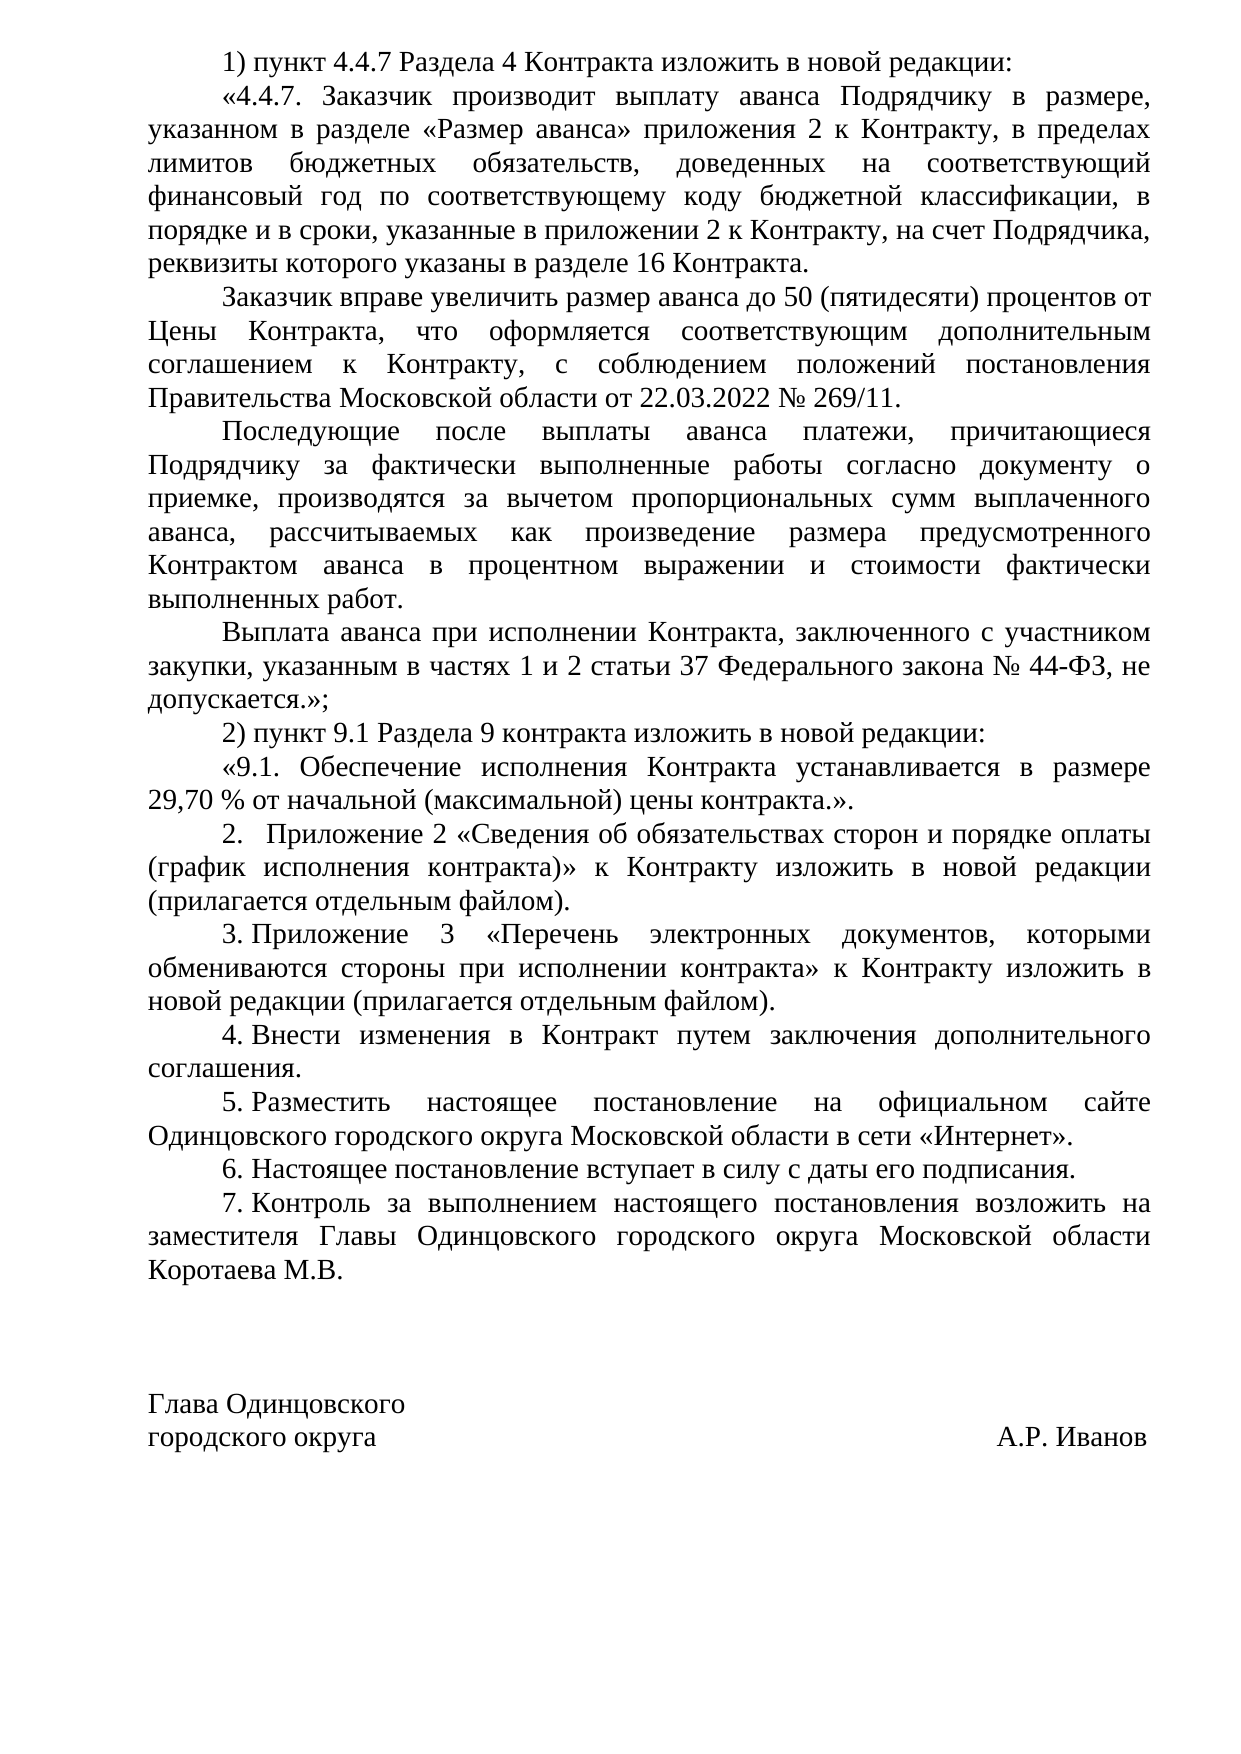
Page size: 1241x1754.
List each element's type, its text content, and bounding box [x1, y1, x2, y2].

text Заказчик вправе увеличить размер аванса до 50 (пятидесяти) процентов от Цены Контракта, что оформляется соответствующим дополнительным соглашением к Контракту, с соблюдением положений постановления Правительства Московской области от 22.03.2022 № 269/11. [148, 279, 1152, 413]
list 1) пункт 4.4.7 Раздела 4 Контракта изложить в новой редакции: [192, 44, 1152, 78]
text городского округа А.Р. Иванов [148, 1419, 1152, 1453]
list Разместить настоящее постановление на официальном сайте Одинцовского городского округа Московской области в сети «Интернет». [148, 1084, 1152, 1151]
text Выплата аванса при исполнении Контракта, заключенного с участником закупки, указанным в частях 1 и 2 статьи 37 Федерального закона № 44-ФЗ, не допускается.»; [148, 614, 1152, 715]
text «4.4.7. Заказчик производит выплату аванса Подрядчику в размере, указанном в разделе «Размер аванса» приложения 2 к Контракту, в пределах лимитов бюджетных обязательств, доведенных на соответствующий финансовый год по соответствующему коду бюджетной классификации, в порядке и в сроки, указанные в приложении 2 к Контракту, на счет Подрядчика, реквизиты которого указаны в разделе 16 Контракта. [148, 78, 1152, 279]
list Приложение 2 «Сведения об обязательствах сторон и порядке оплаты (график исполнения контракта)» к Контракту изложить в новой редакции (прилагается отдельным файлом). [148, 816, 1152, 916]
list Приложение 3 «Перечень электронных документов, которыми обмениваются стороны при исполнении контракта» к Контракту изложить в новой редакции (прилагается отдельным файлом). [148, 916, 1152, 1017]
list Настоящее постановление вступает в силу с даты его подписания. [148, 1151, 1152, 1185]
list Внести изменения в Контракт путем заключения дополнительного соглашения. [148, 1017, 1152, 1084]
text Глава Одинцовского [148, 1386, 1152, 1419]
list Контроль за выполнением настоящего постановления возложить на заместителя Главы Одинцовского городского округа Московской области Коротаева М.В. [148, 1185, 1152, 1285]
text Последующие после выплаты аванса платежи, причитающиеся Подрядчику за фактически выполненные работы согласно документу о приемке, производятся за вычетом пропорциональных сумм выплаченного аванса, рассчитываемых как произведение размера предусмотренного Контрактом аванса в процентном выражении и стоимости фактически выполненных работ. [148, 413, 1152, 614]
text «9.1. Обеспечение исполнения Контракта устанавливается в размере 29,70 % от начальной (максимальной) цены контракта.». [148, 749, 1152, 816]
text 2) пункт 9.1 Раздела 9 контракта изложить в новой редакции: [148, 715, 1152, 749]
